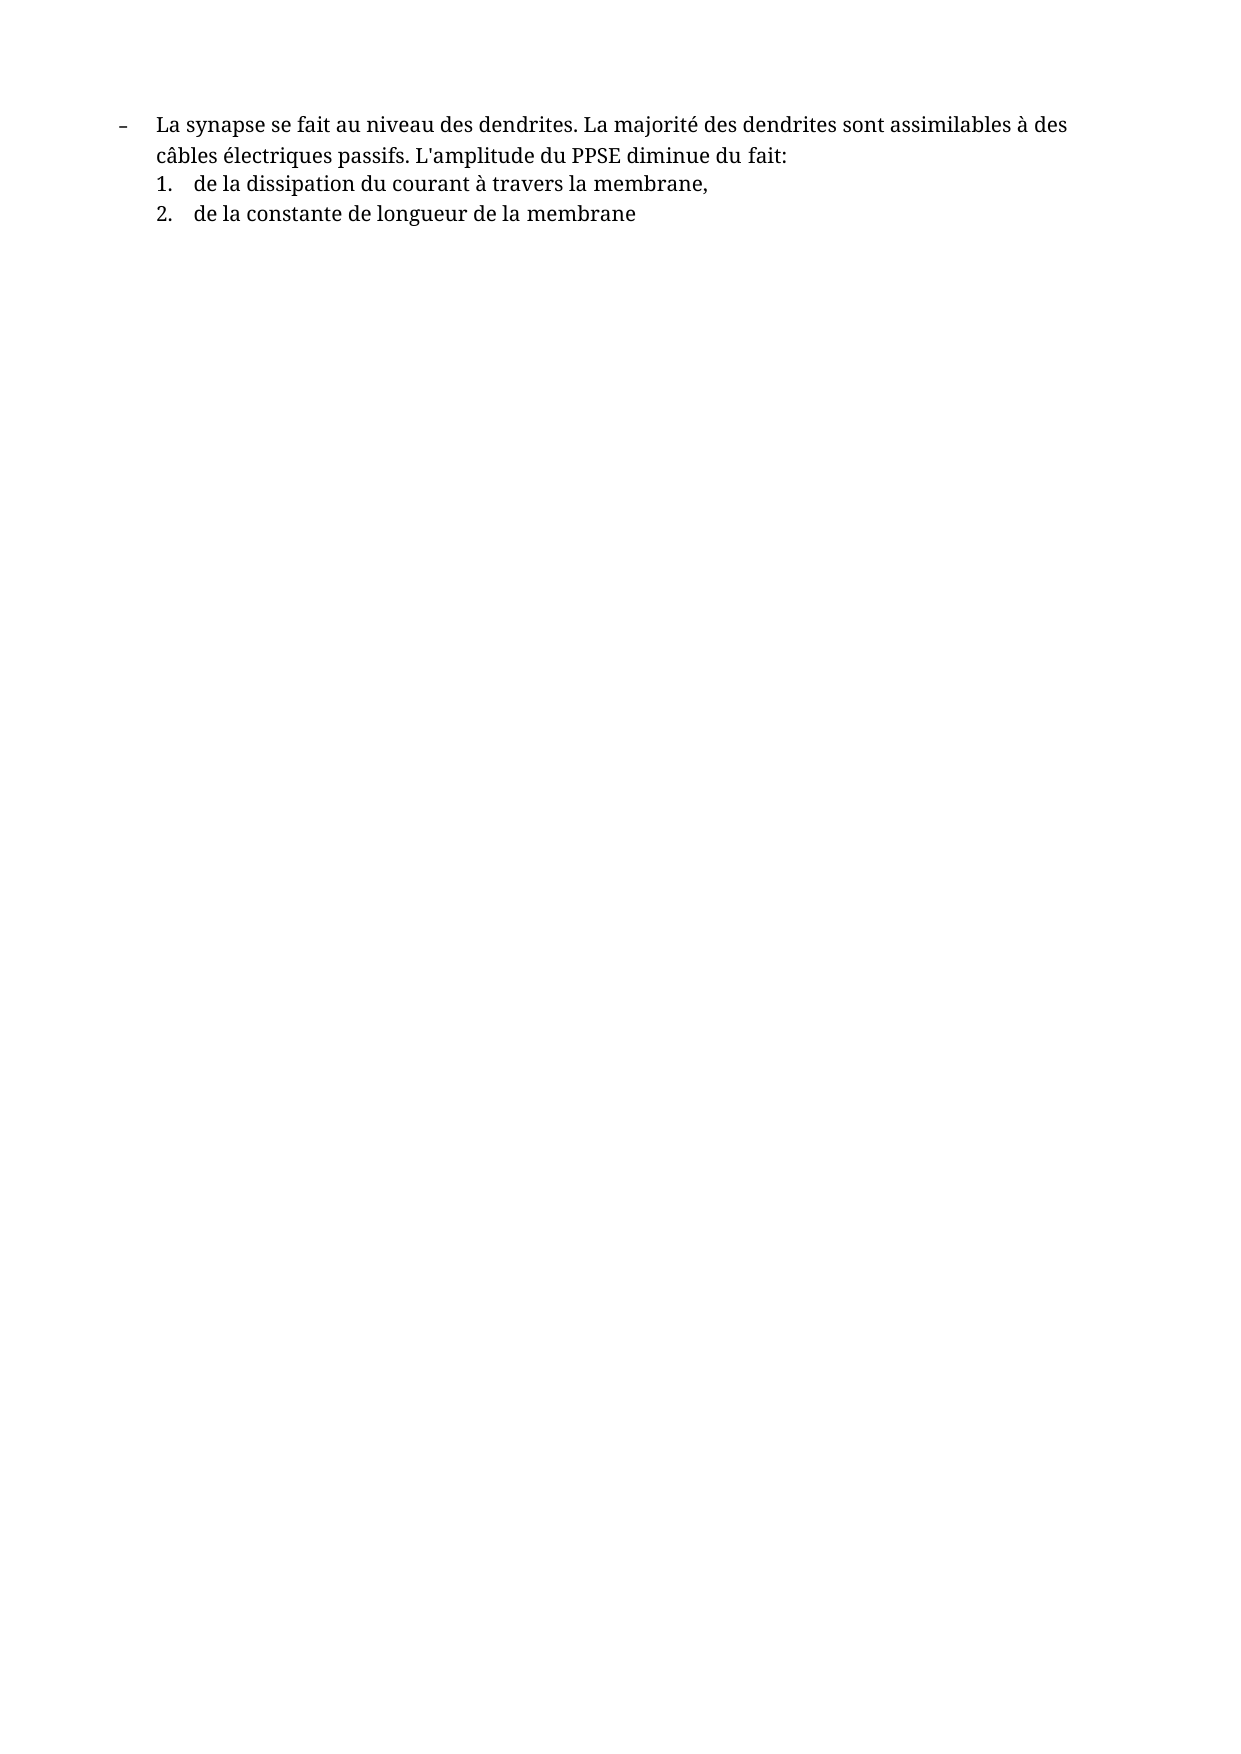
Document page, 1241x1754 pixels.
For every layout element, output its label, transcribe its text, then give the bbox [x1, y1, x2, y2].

list La synapse se fait au niveau des dendrites. La majorité des dendrites sont assimilables à des câbles électriques passifs. L'amplitude du PPSE diminue du fait: [118, 110, 1122, 170]
list de la dissipation du courant à travers la membrane, [156, 173, 1240, 196]
list de la constante de longueur de la membrane [156, 199, 1240, 227]
